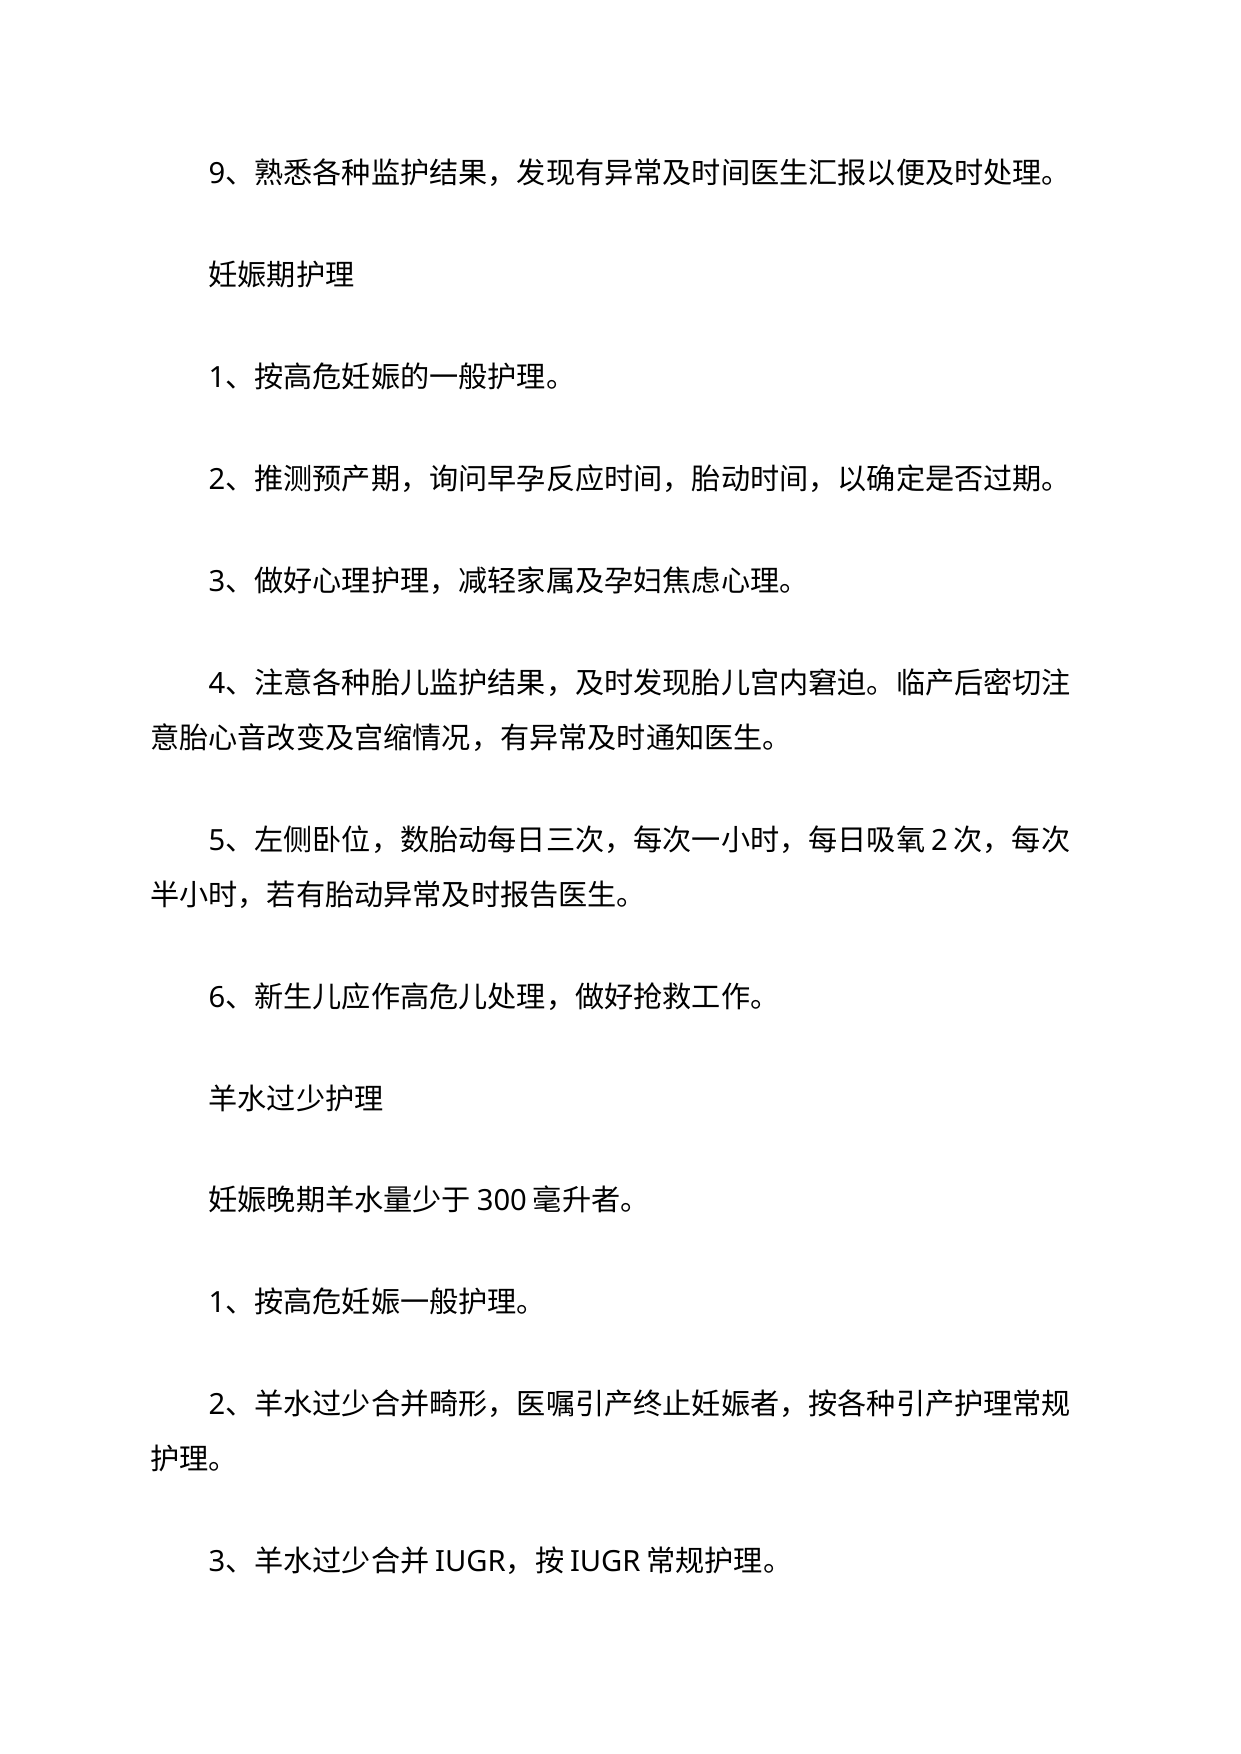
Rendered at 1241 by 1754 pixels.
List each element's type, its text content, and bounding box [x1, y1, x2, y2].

text 9、熟悉各种监护结果，发现有异常及时间医生汇报以便及时处理。 [150, 150, 1090, 192]
text 3、羊水过少合并IUGR，按IUGR常规护理。 [150, 1538, 1090, 1580]
text 2、推测预产期，询问早孕反应时间，胎动时间，以确定是否过期。 [150, 456, 1090, 498]
text 3、做好心理护理，减轻家属及孕妇焦虑心理。 [150, 558, 1090, 600]
text 6、新生儿应作高危儿处理，做好抢救工作。 [150, 973, 1090, 1016]
text 羊水过少护理 [150, 1075, 1090, 1117]
text 4、注意各种胎儿监护结果，及时发现胎儿宫内窘迫。临产后密切注意胎心音改变及宫缩情况，有异常及时通知医生。 [150, 660, 1090, 757]
text 妊娠期护理 [150, 252, 1090, 294]
text 1、按高危妊娠的一般护理。 [150, 354, 1090, 396]
text 5、左侧卧位，数胎动每日三次，每次一小时，每日吸氧2次，每次半小时，若有胎动异常及时报告医生。 [150, 816, 1090, 914]
text 妊娠晚期羊水量少于300毫升者。 [150, 1177, 1090, 1219]
text 1、按高危妊娠一般护理。 [150, 1279, 1090, 1321]
text 2、羊水过少合并畸形，医嘱引产终止妊娠者，按各种引产护理常规护理。 [150, 1381, 1090, 1478]
